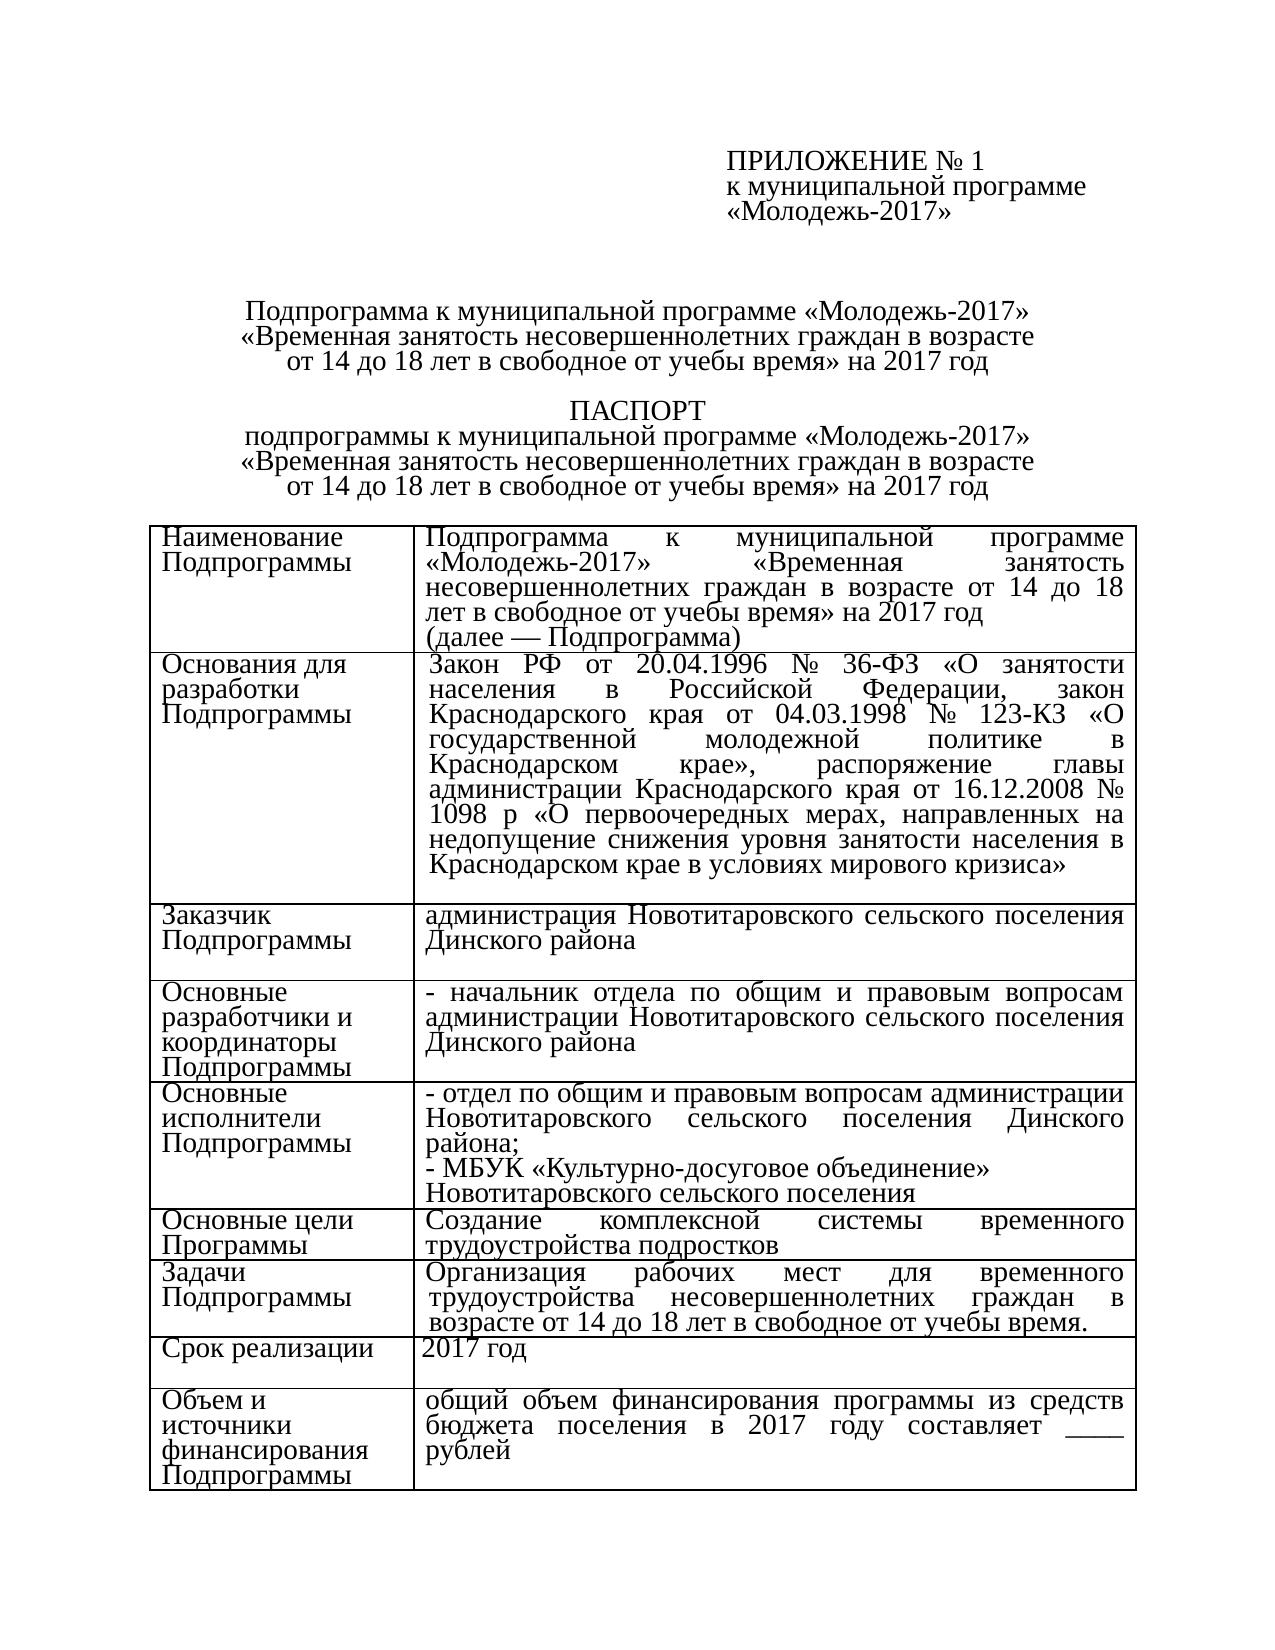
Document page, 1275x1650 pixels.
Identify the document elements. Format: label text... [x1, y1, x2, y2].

table_cell - начальник отдела по общим и правовым вопросам администрации Новотитаровского сельского поселения Динского района [415, 981, 1135, 1081]
table_cell Основания для разработки Подпрограммы [151, 653, 413, 903]
text Приложение № 1 [726, 150, 1125, 175]
table_cell Основные разработчики и координаторы Подпрограммы [151, 981, 413, 1081]
text «Временная занятость несовершеннолетних граждан в возрасте [150, 450, 1125, 475]
text подпрограммы к муниципальной программе «Молодежь-2017» [150, 425, 1125, 450]
table_header Наименование Подпрограммы [151, 527, 413, 652]
table_cell Срок реализации [151, 1338, 413, 1387]
table_cell администрация Новотитаровского сельского поселения Динского района [415, 905, 1135, 980]
table_cell Задачи Подпрограммы [151, 1261, 413, 1336]
text ПАСПОРТ [150, 400, 1125, 425]
table_header Подпрограмма к муниципальной программе «Молодежь-2017» «Временная занятость несовершеннолетних граждан в возрасте от 14 до 18 лет в свободное от учебы время» на 2017 год (далее — Подпрограмма) [415, 527, 1135, 652]
text от 14 до 18 лет в свободное от учебы время» на 2017 год [150, 475, 1125, 500]
table_cell - отдел по общим и правовым вопросам администрации Новотитаровского сельского поселения Динского района; - МБУК «Культурно-досуговое объединение» Новотитаровского сельского поселения [415, 1083, 1135, 1208]
table_cell 2017 год [415, 1338, 1135, 1387]
table_cell общий объем финансирования программы из средств бюджета поселения в 2017 году составляет ____ рублей [415, 1389, 1135, 1489]
text «Молодежь-2017» [726, 200, 1125, 225]
text к муниципальной программе [726, 175, 1125, 200]
table_cell Основные цели Программы [151, 1210, 413, 1259]
table_cell Закон РФ от 20.04.1996 № 36-ФЗ «О занятости населения в Российской Федерации, закон Краснодарского края от 04.03.1998 № 123-КЗ «О государственной молодежной политике в Краснодарском крае», распоряжение главы администрации Краснодарского края от 16.12.2008 № 1098 р «О первоочередных мерах, направленных на недопущение снижения уровня занятости населения в Краснодарском крае в условиях мирового кризиса» [415, 653, 1135, 903]
table_cell Заказчик Подпрограммы [151, 905, 413, 980]
table_cell Основные исполнители Подпрограммы [151, 1083, 413, 1208]
text Подпрограмма к муниципальной программе «Молодежь-2017» [150, 300, 1125, 325]
text от 14 до 18 лет в свободное от учебы время» на 2017 год [150, 350, 1125, 375]
table_cell Организация рабочих мест для временного трудоустройства несовершеннолетних граждан в возрасте от 14 до 18 лет в свободное от учебы время. [415, 1261, 1135, 1336]
text «Временная занятость несовершеннолетних граждан в возрасте [150, 325, 1125, 350]
table_cell Создание комплексной системы временного трудоустройства подростков [415, 1210, 1135, 1259]
table_cell Объем и источники финансирования Подпрограммы [151, 1389, 413, 1489]
